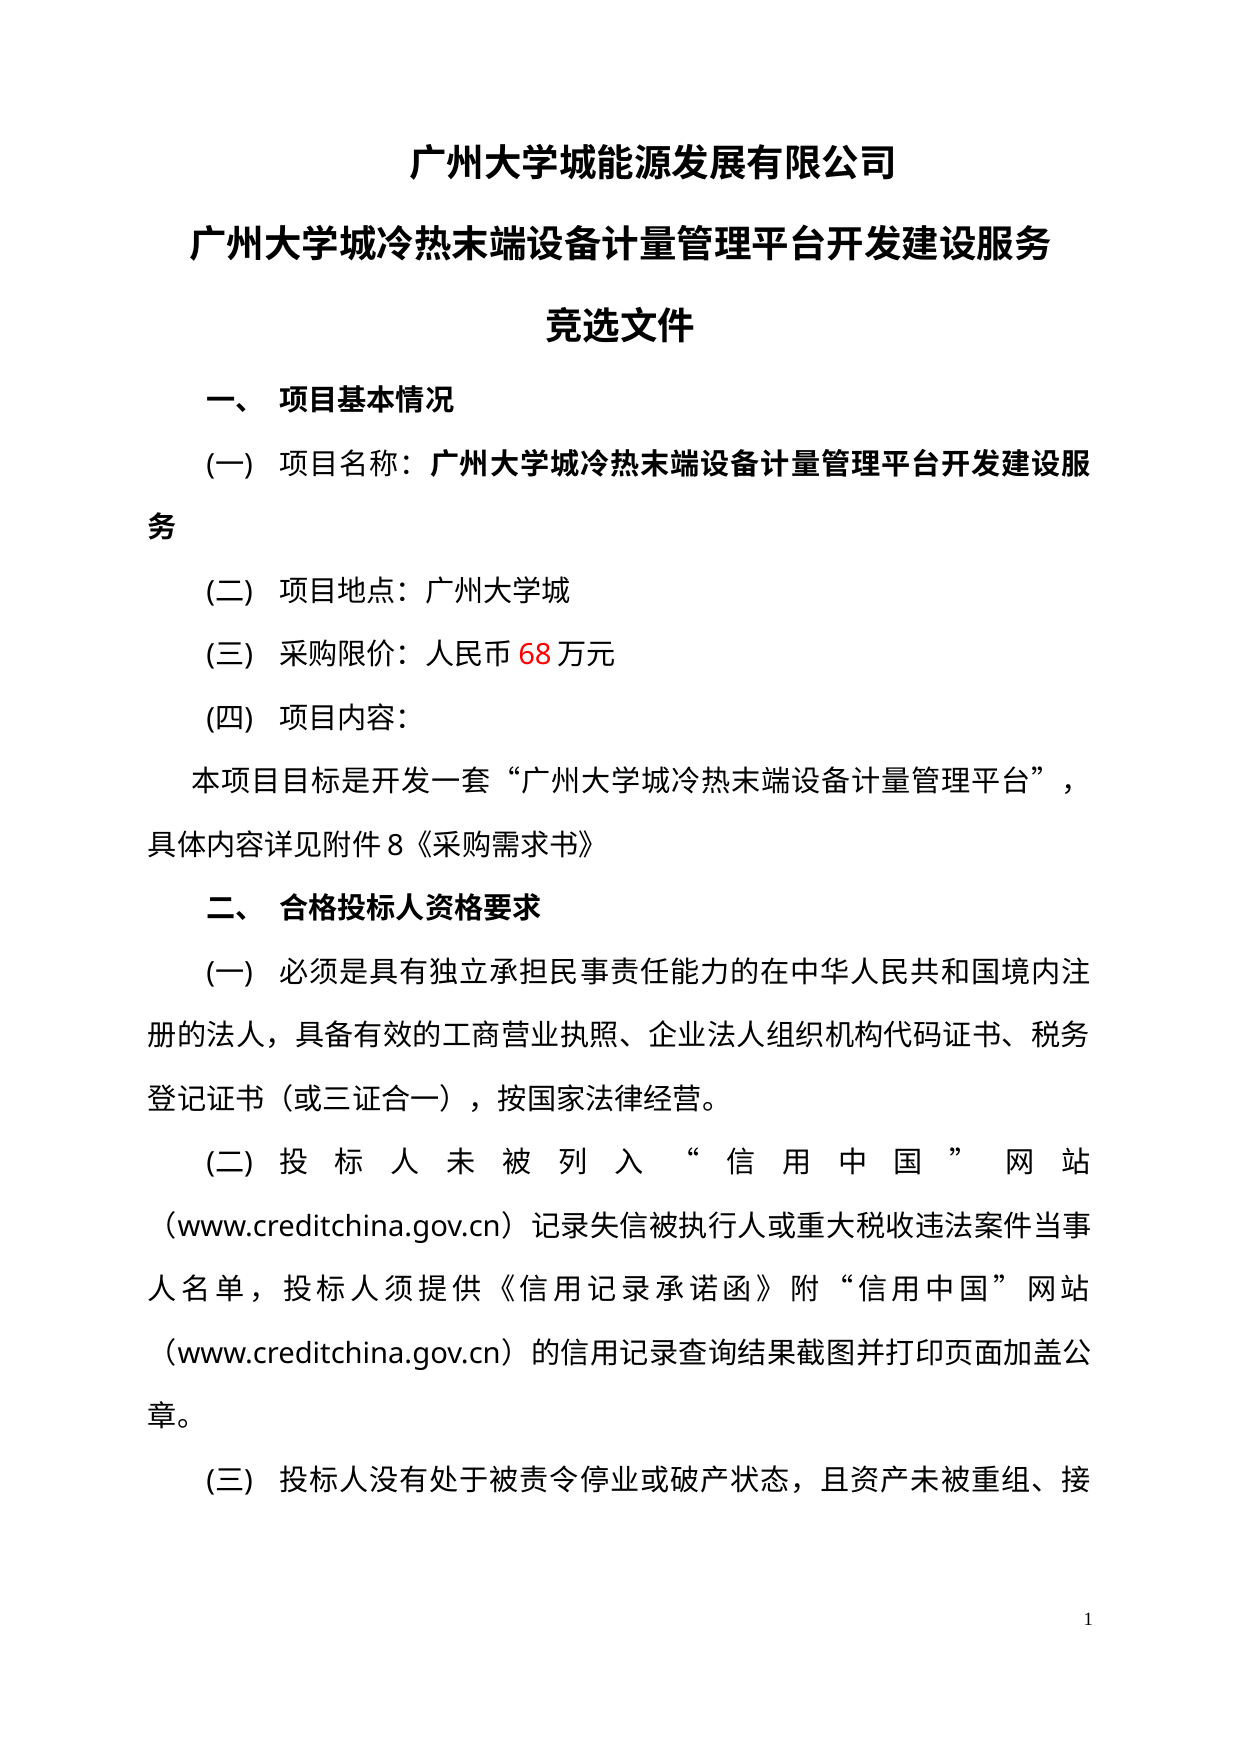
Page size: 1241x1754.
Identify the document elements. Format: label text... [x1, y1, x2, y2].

list 必须是具有独立承担民事责任能力的在中华人民共和国境内注册的法人，具备有效的工商营业执照、企业法人组织机构代码证书、税务登记证书（或三证合一），按国家法律经营。 [148, 948, 1092, 1118]
list 项目名称：广州大学城冷热末端设备计量管理平台开发建设服务 [148, 440, 1092, 546]
list 采购限价：人民币68万元 [148, 631, 1092, 673]
list 本项目目标是开发一套“广州大学城冷热末端设备计量管理平台”，具体内容详见附件8《采购需求书》 [148, 758, 1092, 864]
text 广州大学城能源发展有限公司 [213, 133, 1092, 187]
text 广州大学城冷热末端设备计量管理平台开发建设服务 [148, 214, 1092, 268]
list 项目地点：广州大学城 [148, 567, 1092, 610]
list 合格投标人资格要求 [206, 885, 1092, 927]
list 项目内容： [148, 694, 1092, 737]
text 竞选文件 [148, 296, 1092, 350]
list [148, 1456, 1092, 1499]
list 投标人未被列入“信用中国”网站（www.creditchina.gov.cn）记录失信被执行人或重大税收违法案件当事人名单，投标人须提供《信用记录承诺函》附“信用中国”网站（www.creditchina.gov.cn）的信用记录查询结果截图并打印页面加盖公章。 [148, 1139, 1092, 1435]
list 项目基本情况 [206, 377, 1092, 419]
